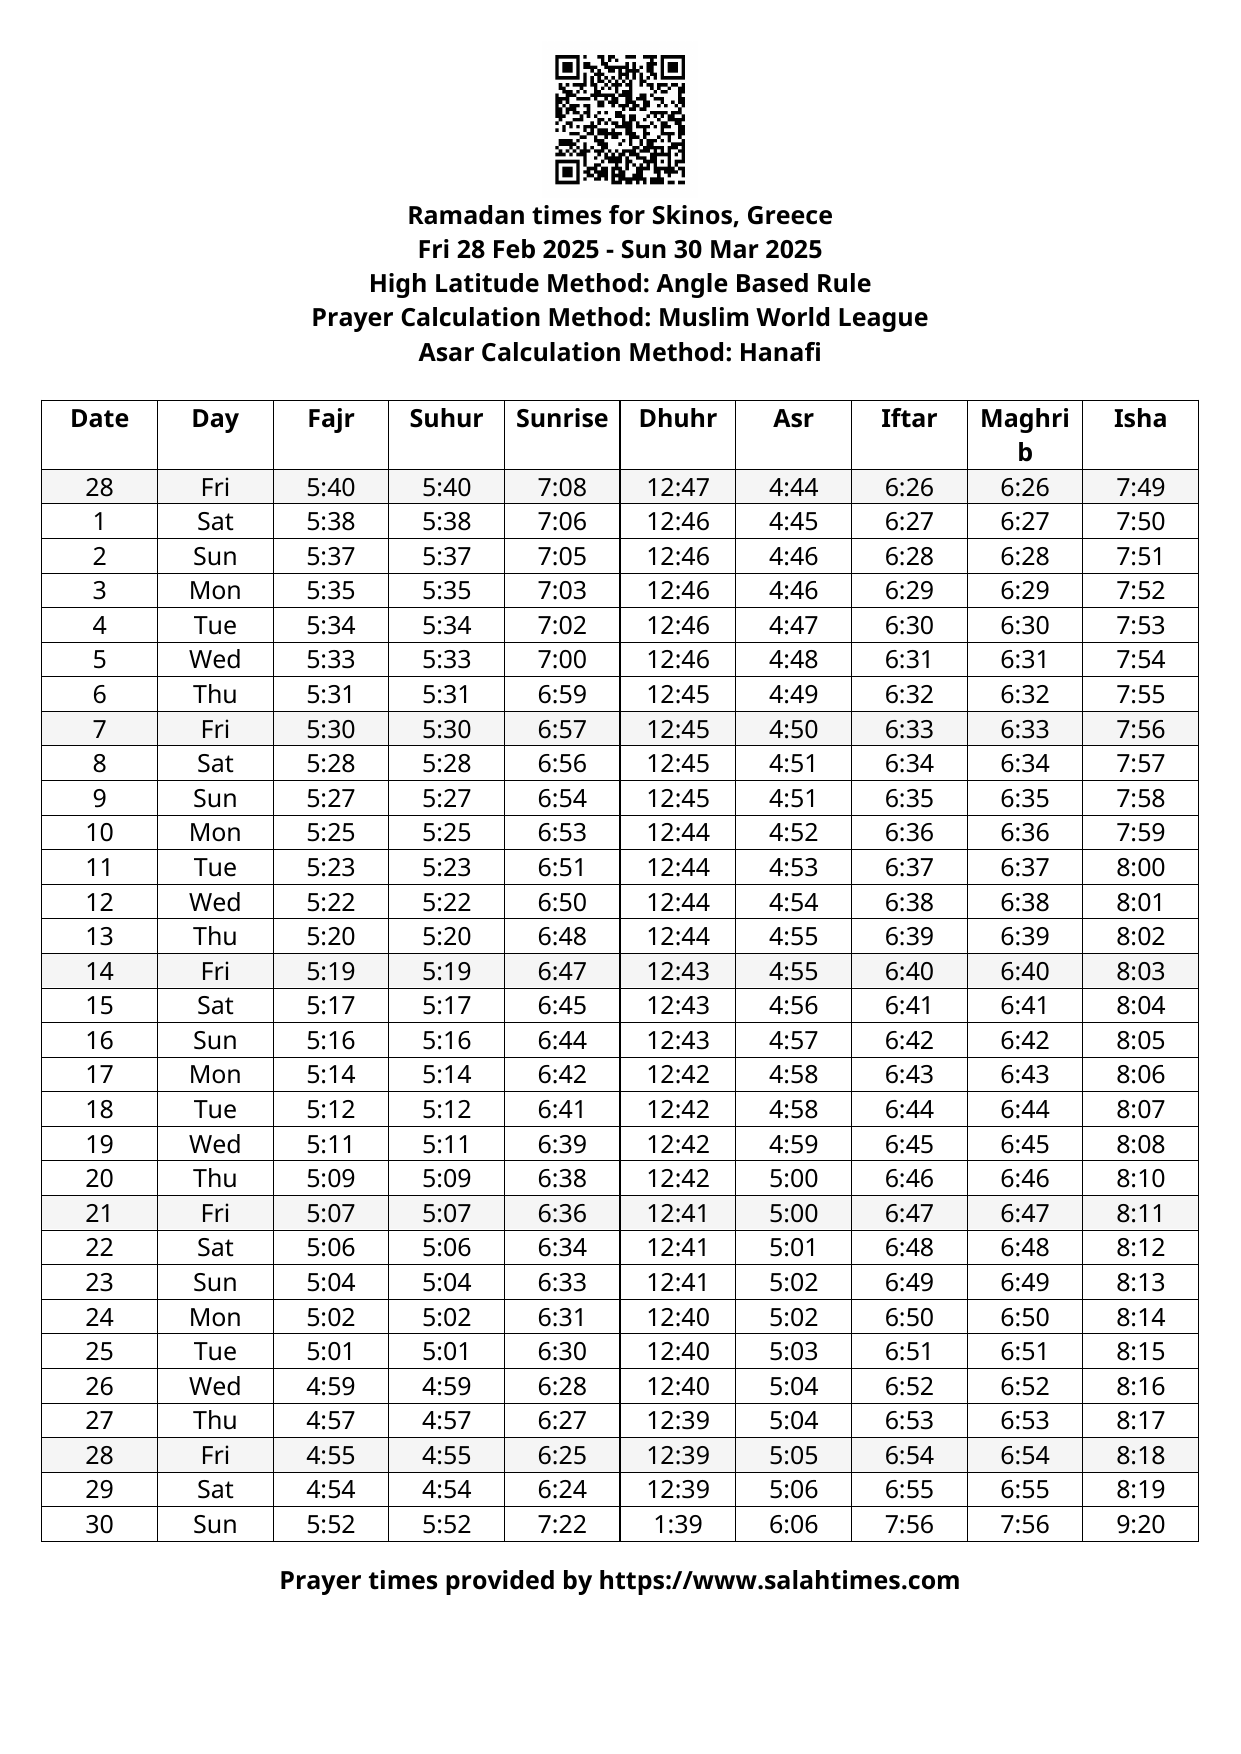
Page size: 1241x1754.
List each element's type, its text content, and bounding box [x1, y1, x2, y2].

table_header Sunrise [505, 401, 619, 469]
table_cell 5:37 [274, 539, 388, 572]
table_cell 12:46 [621, 643, 735, 676]
table_cell 5:01 [736, 1231, 851, 1264]
table_cell 4:57 [274, 1404, 388, 1437]
table_header Day [158, 401, 273, 469]
table_cell 5:33 [274, 643, 388, 676]
table_cell 4:56 [736, 989, 851, 1022]
table_cell 8:08 [1083, 1127, 1198, 1160]
table_cell 6:40 [968, 954, 1082, 987]
table_cell 6:50 [968, 1300, 1082, 1333]
table_cell 12:40 [621, 1369, 735, 1402]
table_cell 6:28 [968, 539, 1082, 572]
table_cell 6:39 [505, 1127, 619, 1160]
table_cell 6:39 [968, 919, 1082, 953]
table_cell 6:35 [852, 781, 967, 814]
table_cell 6:50 [505, 885, 619, 918]
table_cell 4:47 [736, 608, 851, 642]
table_cell 3 [42, 574, 157, 607]
table_cell 12:39 [621, 1473, 735, 1506]
table_cell 8:19 [1083, 1473, 1198, 1506]
table_cell 5:31 [274, 677, 388, 711]
table_cell 6:31 [968, 643, 1082, 676]
table_cell 6:53 [852, 1404, 967, 1437]
table_cell 5:04 [736, 1404, 851, 1437]
table_cell 8:05 [1083, 1023, 1198, 1057]
table_cell 7:02 [505, 608, 619, 642]
table_cell Wed [158, 1369, 273, 1402]
table_cell 6:32 [968, 677, 1082, 711]
table_cell 19 [42, 1127, 157, 1160]
table_cell 2 [42, 539, 157, 572]
table_cell Wed [158, 885, 273, 918]
table_cell 6:38 [968, 885, 1082, 918]
table_cell 28 [42, 1438, 157, 1472]
table_cell 6:30 [505, 1334, 619, 1368]
table_cell 12:41 [621, 1196, 735, 1229]
table_cell 25 [42, 1334, 157, 1368]
table_cell 7:00 [505, 643, 619, 676]
table_cell 12:43 [621, 989, 735, 1022]
table_cell 5:11 [274, 1127, 388, 1160]
table_cell 5:30 [389, 712, 504, 745]
table_cell 4:55 [274, 1438, 388, 1472]
table_cell 5:19 [389, 954, 504, 987]
table_cell 6:55 [968, 1473, 1082, 1506]
table_cell 8:02 [1083, 919, 1198, 953]
table_cell 6:41 [852, 989, 967, 1022]
table_cell 6:34 [852, 746, 967, 780]
table_cell 13 [42, 919, 157, 953]
table_cell 5:01 [389, 1334, 504, 1368]
table_cell 8:13 [1083, 1265, 1198, 1299]
table_cell Mon [158, 574, 273, 607]
table_cell 5:30 [274, 712, 388, 745]
table_cell 7:59 [1083, 816, 1198, 849]
table_cell 5:20 [274, 919, 388, 953]
table_cell 15 [42, 989, 157, 1022]
table_cell Fri [158, 1438, 273, 1472]
table_cell 4:54 [389, 1473, 504, 1506]
table_cell 6:38 [505, 1161, 619, 1195]
table_cell 5:04 [389, 1265, 504, 1299]
table_cell 6:42 [968, 1023, 1082, 1057]
table_cell 5 [42, 643, 157, 676]
table_cell 6 [42, 677, 157, 711]
table_cell Sun [158, 1265, 273, 1299]
table_cell 6:44 [968, 1092, 1082, 1126]
table_cell 11 [42, 850, 157, 884]
table_cell Mon [158, 1300, 273, 1333]
table_cell 6:29 [968, 574, 1082, 607]
table_cell 5:17 [274, 989, 388, 1022]
table_cell 6:54 [505, 781, 619, 814]
table_cell 5:06 [274, 1231, 388, 1264]
table_cell 6:42 [505, 1058, 619, 1091]
table_cell 8:12 [1083, 1231, 1198, 1264]
table_cell 5:09 [389, 1161, 504, 1195]
table_cell 16 [42, 1023, 157, 1057]
table_cell 7:49 [1083, 470, 1198, 503]
table_cell Wed [158, 643, 273, 676]
table_cell 4:58 [736, 1092, 851, 1126]
table_cell 6:35 [968, 781, 1082, 814]
table_cell 5:28 [274, 746, 388, 780]
table_cell 6:41 [505, 1092, 619, 1126]
table_cell 5:52 [389, 1507, 504, 1541]
table_cell 6:51 [852, 1334, 967, 1368]
table_cell 6:45 [505, 989, 619, 1022]
text Ramadan times for Skinos, Greece [42, 198, 1198, 232]
table_cell Sun [158, 539, 273, 572]
table_header Suhur [389, 401, 504, 469]
table_cell 12:42 [621, 1161, 735, 1195]
table_cell 5:06 [389, 1231, 504, 1264]
table_cell 21 [42, 1196, 157, 1229]
table_cell 5:28 [389, 746, 504, 780]
table_cell 6:48 [505, 919, 619, 953]
table_cell 5:11 [389, 1127, 504, 1160]
table_cell 6:27 [852, 504, 967, 538]
table_cell 12:44 [621, 850, 735, 884]
table_cell 5:02 [736, 1300, 851, 1333]
table_cell 5:04 [274, 1265, 388, 1299]
table_cell 5:23 [389, 850, 504, 884]
table_cell 12:46 [621, 504, 735, 538]
table_cell 9 [42, 781, 157, 814]
table_cell 6:36 [505, 1196, 619, 1229]
table_cell Thu [158, 677, 273, 711]
table_header Iftar [852, 401, 967, 469]
table_cell 10 [42, 816, 157, 849]
table_cell 5:27 [389, 781, 504, 814]
table_cell 4:51 [736, 781, 851, 814]
table_cell 6:47 [968, 1196, 1082, 1229]
table_cell 7:06 [505, 504, 619, 538]
table_cell Sat [158, 989, 273, 1022]
table_cell Sun [158, 781, 273, 814]
table_cell 12:42 [621, 1092, 735, 1126]
table_cell 5:02 [736, 1265, 851, 1299]
table_cell 6:43 [968, 1058, 1082, 1091]
table_cell 12:44 [621, 885, 735, 918]
table_cell 8:16 [1083, 1369, 1198, 1402]
table_cell 6:43 [852, 1058, 967, 1091]
table_cell 5:31 [389, 677, 504, 711]
table_cell 5:20 [389, 919, 504, 953]
table_cell 6:24 [505, 1473, 619, 1506]
table_cell 6:55 [852, 1473, 967, 1506]
table_cell Mon [158, 816, 273, 849]
table_cell 6:34 [968, 746, 1082, 780]
table_cell 4:46 [736, 539, 851, 572]
table_cell 8:00 [1083, 850, 1198, 884]
table_cell 6:42 [852, 1023, 967, 1057]
table_cell 12:45 [621, 712, 735, 745]
table_cell Tue [158, 608, 273, 642]
table_cell 12:42 [621, 1058, 735, 1091]
picture [542, 41, 699, 198]
table_cell 14 [42, 954, 157, 987]
text High Latitude Method: Angle Based Rule [42, 266, 1198, 300]
table_header Asr [736, 401, 851, 469]
table_cell 12:43 [621, 1023, 735, 1057]
table_cell 6:30 [968, 608, 1082, 642]
table_cell 27 [42, 1404, 157, 1437]
table_cell 4 [42, 608, 157, 642]
table_header Dhuhr [621, 401, 735, 469]
table_cell 6:37 [852, 850, 967, 884]
table_header Fajr [274, 401, 388, 469]
table_cell 6:59 [505, 677, 619, 711]
table_cell 5:35 [274, 574, 388, 607]
table_cell 5:02 [274, 1300, 388, 1333]
table_cell Thu [158, 1161, 273, 1195]
table_cell 5:05 [736, 1438, 851, 1472]
table_cell 7:51 [1083, 539, 1198, 572]
table_cell 6:30 [852, 608, 967, 642]
table_cell 12:41 [621, 1265, 735, 1299]
table_cell 9:20 [1083, 1507, 1198, 1541]
table_cell 4:48 [736, 643, 851, 676]
table_cell 8:11 [1083, 1196, 1198, 1229]
table_cell 7 [42, 712, 157, 745]
table_cell 4:59 [736, 1127, 851, 1160]
table_cell Tue [158, 850, 273, 884]
table_cell 7:58 [1083, 781, 1198, 814]
table_cell 6:49 [968, 1265, 1082, 1299]
table_cell 8:17 [1083, 1404, 1198, 1437]
table_cell 6:54 [968, 1438, 1082, 1472]
table_header Isha [1083, 401, 1198, 469]
table_cell Thu [158, 1404, 273, 1437]
table_cell 26 [42, 1369, 157, 1402]
table_cell 12:42 [621, 1127, 735, 1160]
table_cell 6:51 [968, 1334, 1082, 1368]
table_cell 4:59 [389, 1369, 504, 1402]
table_cell 23 [42, 1265, 157, 1299]
table_header Maghrib [968, 401, 1082, 469]
table_cell 5:34 [274, 608, 388, 642]
table_cell 4:59 [274, 1369, 388, 1402]
table_cell 4:57 [736, 1023, 851, 1057]
table_cell 5:16 [389, 1023, 504, 1057]
table_cell 6:27 [505, 1404, 619, 1437]
table_cell 7:56 [968, 1507, 1082, 1541]
table_cell 7:57 [1083, 746, 1198, 780]
table_cell 5:12 [389, 1092, 504, 1126]
table_cell 1 [42, 504, 157, 538]
table_cell 8:04 [1083, 989, 1198, 1022]
table_cell 5:03 [736, 1334, 851, 1368]
table_cell 7:56 [852, 1507, 967, 1541]
table_cell 6:53 [505, 816, 619, 849]
table_cell 4:52 [736, 816, 851, 849]
table_cell 5:34 [389, 608, 504, 642]
table_cell 5:40 [274, 470, 388, 503]
table_cell 6:51 [505, 850, 619, 884]
table_cell 12:43 [621, 954, 735, 987]
table_cell 6:56 [505, 746, 619, 780]
table_cell 8:18 [1083, 1438, 1198, 1472]
table_cell 5:38 [274, 504, 388, 538]
table_cell 5:07 [389, 1196, 504, 1229]
table_cell 4:55 [736, 919, 851, 953]
table_cell 4:45 [736, 504, 851, 538]
table_cell 12:44 [621, 816, 735, 849]
table_cell 6:33 [852, 712, 967, 745]
table_cell 12:46 [621, 574, 735, 607]
table_cell 5:37 [389, 539, 504, 572]
table_cell 4:49 [736, 677, 851, 711]
table_cell 6:26 [852, 470, 967, 503]
table_cell 7:22 [505, 1507, 619, 1541]
table_cell 12:39 [621, 1438, 735, 1472]
table_cell 6:28 [505, 1369, 619, 1402]
table_header Date [42, 401, 157, 469]
table_cell 7:50 [1083, 504, 1198, 538]
table_cell Sat [158, 1473, 273, 1506]
table_cell 5:17 [389, 989, 504, 1022]
table_cell 6:29 [852, 574, 967, 607]
table_cell 5:27 [274, 781, 388, 814]
table_cell 6:25 [505, 1438, 619, 1472]
table_cell 12:47 [621, 470, 735, 503]
table_cell 8:10 [1083, 1161, 1198, 1195]
table_cell 5:14 [274, 1058, 388, 1091]
table_cell 18 [42, 1092, 157, 1126]
table_cell 8:07 [1083, 1092, 1198, 1126]
table_cell 6:47 [505, 954, 619, 987]
table_cell Tue [158, 1092, 273, 1126]
table_cell 12:45 [621, 677, 735, 711]
table_cell 5:07 [274, 1196, 388, 1229]
table_cell 24 [42, 1300, 157, 1333]
table_cell 7:56 [1083, 712, 1198, 745]
table_cell 4:57 [389, 1404, 504, 1437]
table_cell 7:05 [505, 539, 619, 572]
table_cell Sun [158, 1023, 273, 1057]
table_cell 6:39 [852, 919, 967, 953]
table_cell 6:41 [968, 989, 1082, 1022]
table_cell 8:06 [1083, 1058, 1198, 1091]
table_cell 4:55 [736, 954, 851, 987]
table_cell Mon [158, 1058, 273, 1091]
table_cell 12:41 [621, 1231, 735, 1264]
table_cell 6:52 [968, 1369, 1082, 1402]
table_cell 6:37 [968, 850, 1082, 884]
table_cell 5:19 [274, 954, 388, 987]
table_cell 7:08 [505, 470, 619, 503]
table_cell 5:09 [274, 1161, 388, 1195]
table_cell 6:53 [968, 1404, 1082, 1437]
table_cell 4:46 [736, 574, 851, 607]
table_cell 5:04 [736, 1369, 851, 1402]
table_cell 4:55 [389, 1438, 504, 1472]
table_cell 8:14 [1083, 1300, 1198, 1333]
table_cell 4:50 [736, 712, 851, 745]
table_cell 6:31 [852, 643, 967, 676]
table_cell 12:45 [621, 781, 735, 814]
table_cell 6:31 [505, 1300, 619, 1333]
table_cell 29 [42, 1473, 157, 1506]
table_cell Fri [158, 470, 273, 503]
table_cell 8:01 [1083, 885, 1198, 918]
text Prayer Calculation Method: Muslim World League [42, 300, 1198, 334]
table_cell Sun [158, 1507, 273, 1541]
table_cell Tue [158, 1334, 273, 1368]
table_cell 5:00 [736, 1196, 851, 1229]
table_cell 7:55 [1083, 677, 1198, 711]
table_cell 4:58 [736, 1058, 851, 1091]
table_cell 6:50 [852, 1300, 967, 1333]
table_cell 6:46 [968, 1161, 1082, 1195]
table_cell 6:54 [852, 1438, 967, 1472]
table_cell 5:38 [389, 504, 504, 538]
table_cell 6:38 [852, 885, 967, 918]
table_cell Fri [158, 1196, 273, 1229]
table_cell 17 [42, 1058, 157, 1091]
table_cell 5:23 [274, 850, 388, 884]
table_cell 6:36 [852, 816, 967, 849]
table_cell 6:33 [505, 1265, 619, 1299]
table_cell 5:25 [274, 816, 388, 849]
table_cell 1:39 [621, 1507, 735, 1541]
table_cell 6:46 [852, 1161, 967, 1195]
table_cell Thu [158, 919, 273, 953]
table_cell Wed [158, 1127, 273, 1160]
table_cell 8 [42, 746, 157, 780]
table_cell 6:34 [505, 1231, 619, 1264]
table_cell 6:26 [968, 470, 1082, 503]
table_cell 6:44 [505, 1023, 619, 1057]
table_cell 7:52 [1083, 574, 1198, 607]
table_cell 6:48 [968, 1231, 1082, 1264]
table_cell 12:44 [621, 919, 735, 953]
table_cell Sat [158, 746, 273, 780]
table_cell 6:57 [505, 712, 619, 745]
table_cell 12:46 [621, 608, 735, 642]
table_cell 4:54 [274, 1473, 388, 1506]
table_cell 5:00 [736, 1161, 851, 1195]
table_cell 6:28 [852, 539, 967, 572]
table_cell 12 [42, 885, 157, 918]
table_cell 6:52 [852, 1369, 967, 1402]
table_cell 12:40 [621, 1300, 735, 1333]
table_cell Fri [158, 712, 273, 745]
table_cell 5:52 [274, 1507, 388, 1541]
table_cell 6:47 [852, 1196, 967, 1229]
table_cell Sat [158, 504, 273, 538]
table_cell 7:54 [1083, 643, 1198, 676]
table_cell 5:14 [389, 1058, 504, 1091]
table_cell 6:06 [736, 1507, 851, 1541]
table_cell 22 [42, 1231, 157, 1264]
table_cell 5:33 [389, 643, 504, 676]
table_cell 6:49 [852, 1265, 967, 1299]
table_cell 7:53 [1083, 608, 1198, 642]
table_cell 28 [42, 470, 157, 503]
table_cell 8:15 [1083, 1334, 1198, 1368]
table_cell 5:25 [389, 816, 504, 849]
text Prayer times provided by https://www.salahtimes.com [42, 1563, 1198, 1597]
table_cell 6:45 [968, 1127, 1082, 1160]
table_cell 5:22 [274, 885, 388, 918]
table_cell 5:40 [389, 470, 504, 503]
table_cell 12:46 [621, 539, 735, 572]
table_cell 8:03 [1083, 954, 1198, 987]
table_cell Fri [158, 954, 273, 987]
table_cell 5:02 [389, 1300, 504, 1333]
table_cell 5:35 [389, 574, 504, 607]
table_cell 6:48 [852, 1231, 967, 1264]
table_cell 7:03 [505, 574, 619, 607]
table_cell 6:32 [852, 677, 967, 711]
text Asar Calculation Method: Hanafi [42, 334, 1198, 368]
table_cell 20 [42, 1161, 157, 1195]
table_cell 5:12 [274, 1092, 388, 1126]
table_cell 30 [42, 1507, 157, 1541]
table_cell 12:39 [621, 1404, 735, 1437]
text Fri 28 Feb 2025 - Sun 30 Mar 2025 [42, 232, 1198, 266]
table_cell 4:53 [736, 850, 851, 884]
table_cell 4:54 [736, 885, 851, 918]
table_cell 5:06 [736, 1473, 851, 1506]
table_cell 12:45 [621, 746, 735, 780]
table_cell 5:22 [389, 885, 504, 918]
table_cell 5:01 [274, 1334, 388, 1368]
table_cell 6:33 [968, 712, 1082, 745]
table_cell 4:51 [736, 746, 851, 780]
table_cell 5:16 [274, 1023, 388, 1057]
table_cell 12:40 [621, 1334, 735, 1368]
table_cell 6:40 [852, 954, 967, 987]
table_cell 6:44 [852, 1092, 967, 1126]
table_cell 6:36 [968, 816, 1082, 849]
table_cell Sat [158, 1231, 273, 1264]
table_cell 6:45 [852, 1127, 967, 1160]
table_cell 6:27 [968, 504, 1082, 538]
table_cell 4:44 [736, 470, 851, 503]
